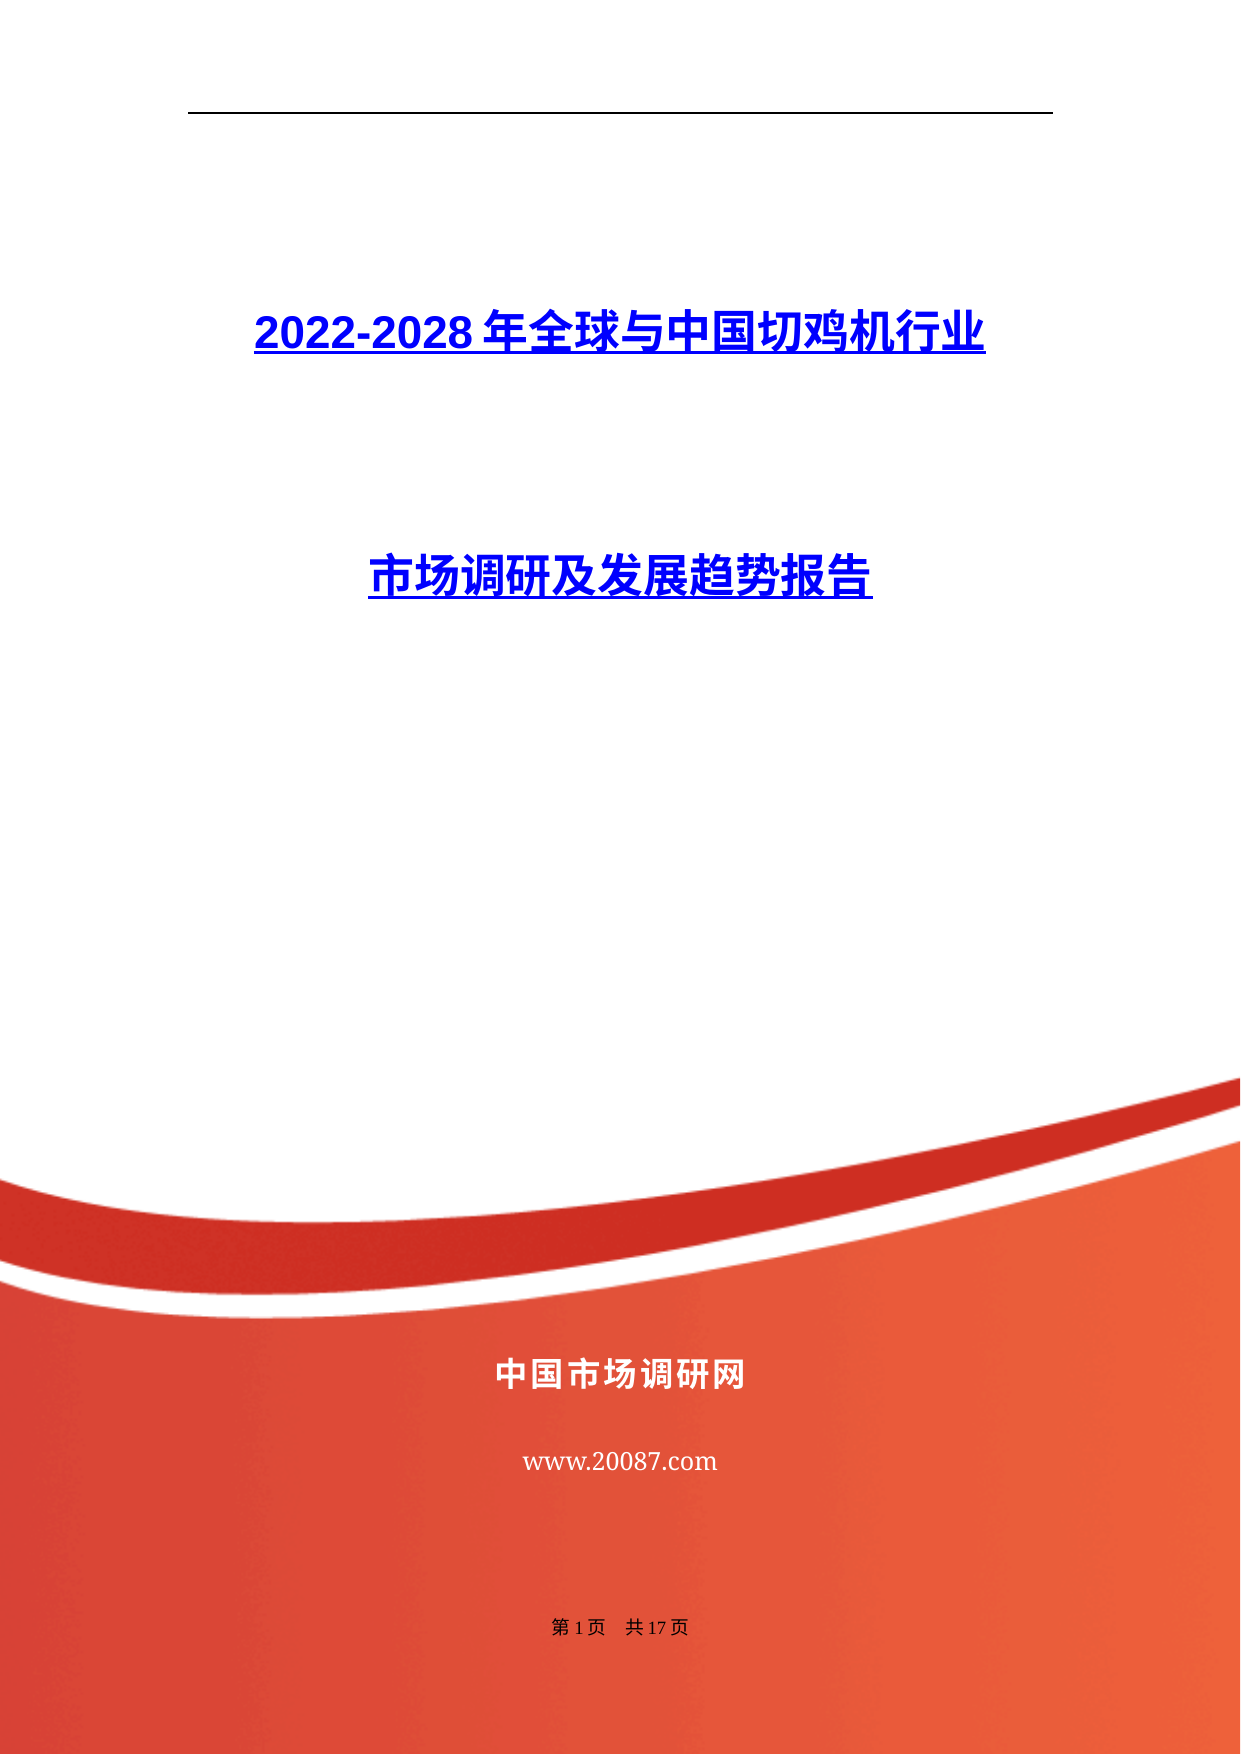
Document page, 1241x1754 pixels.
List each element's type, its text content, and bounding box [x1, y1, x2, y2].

picture [0, 1006, 1241, 1754]
table_header 2022-2028年全球与中国切鸡机行业市场调研及发展趋势报告 [188, 207, 1053, 773]
subtitle 中国市场调研网 [187, 1339, 1053, 1404]
text www.20087.com [187, 1428, 1053, 1493]
